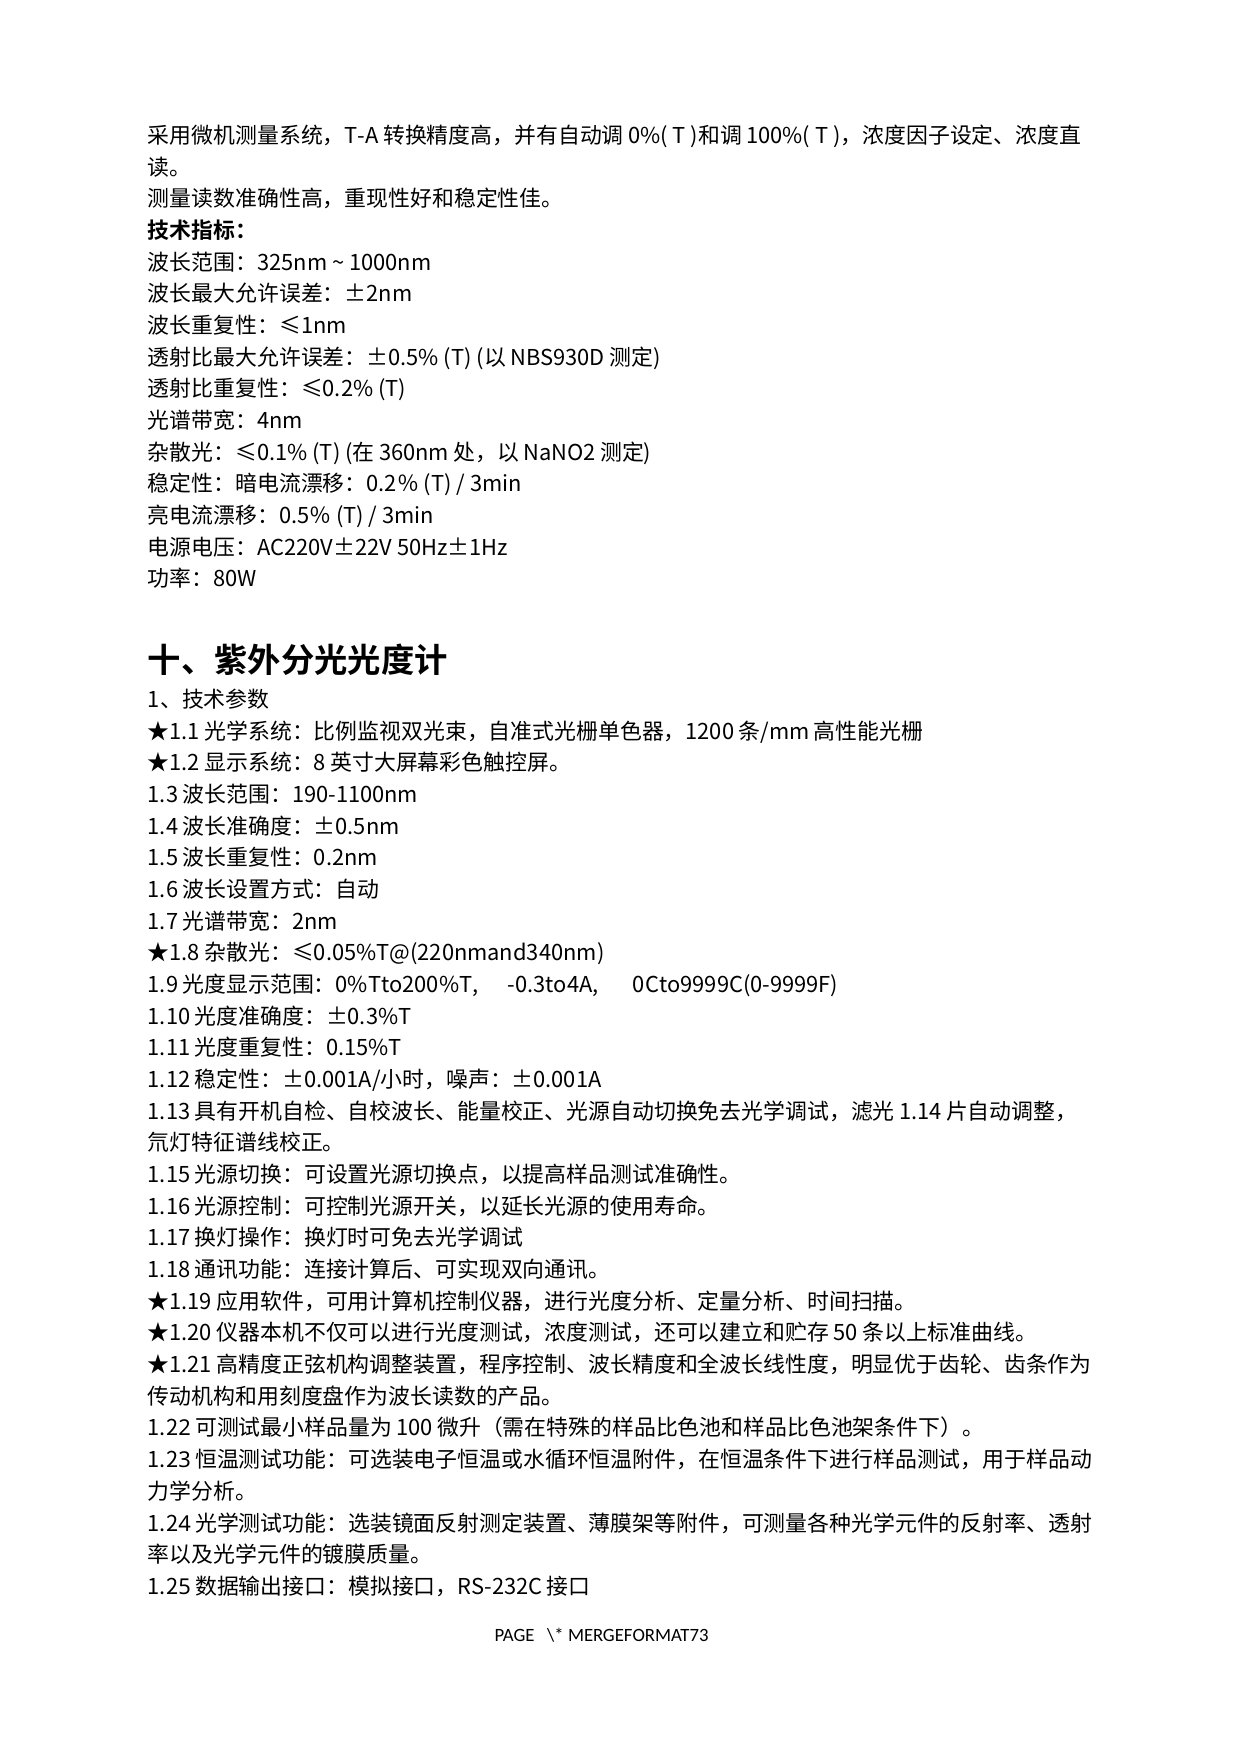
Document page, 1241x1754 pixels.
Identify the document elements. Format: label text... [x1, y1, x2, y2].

text ★1.19应用软件，可用计算机控制仪器，进行光度分析、定量分析、时间扫描。 [148, 1284, 1092, 1315]
text ★1.21高精度正弦机构调整装置，程序控制、波长精度和全波长线性度，明显优于齿轮、齿条作为传动机构和用刻度盘作为波长读数的产品。 [148, 1347, 1092, 1410]
text 1.23恒温测试功能：可选装电子恒温或水循环恒温附件，在恒温条件下进行样品测试，用于样品动力学分析。 [148, 1442, 1092, 1506]
text 1.18通讯功能：连接计算后、可实现双向通讯。 [148, 1252, 1092, 1284]
text ★1.8杂散光：≤0.05%T@(220nmand340nm) [148, 935, 1092, 967]
text 1.17换灯操作：换灯时可免去光学调试 [148, 1220, 1092, 1252]
text 1.11光度重复性：0.15%T [148, 1030, 1092, 1062]
text 光谱带宽：4nm [148, 403, 1092, 435]
text 1.3波长范围：190-1100nm [148, 777, 1092, 809]
text 1.25数据输出接口：模拟接口，RS-232C接口 [148, 1569, 1092, 1601]
text 功率：80W [148, 561, 1092, 593]
text 波长范围：325nm ~ 1000nm [148, 245, 1092, 276]
text 1.9光度显示范围：0%Tto200%T, -0.3to4A, 0Cto9999C(0-9999F) [148, 967, 1092, 999]
text 透射比重复性：≤0.2% (T) [148, 371, 1092, 403]
text 稳定性：暗电流漂移：0.2％ (T) / 3min [148, 466, 1092, 498]
text 1.10光度准确度：±0.3%T [148, 999, 1092, 1030]
text 技术指标： [148, 213, 1092, 245]
text 1、技术参数 [148, 682, 1092, 714]
text 透射比最大允许误差：±0.5% (T) (以NBS930D测定) [148, 340, 1092, 371]
text ★1.1光学系统：比例监视双光束，自准式光栅单色器，1200条/mm高性能光栅 [148, 714, 1092, 745]
text 杂散光：≤0.1% (T) (在360nm处，以NaNO2测定) [148, 435, 1092, 466]
text 1.7光谱带宽：2nm [148, 904, 1092, 935]
text ★1.20仪器本机不仅可以进行光度测试，浓度测试，还可以建立和贮存50条以上标准曲线。 [148, 1315, 1092, 1347]
text 1.22可测试最小样品量为100微升（需在特殊的样品比色池和样品比色池架条件下）。 [148, 1410, 1092, 1442]
text 1.6波长设置方式：自动 [148, 872, 1092, 904]
text 采用微机测量系统，T-A转换精度高，并有自动调0%( T )和调100%( T )，浓度因子设定、浓度直读。 [148, 118, 1092, 181]
text ★1.2显示系统：8英寸大屏幕彩色触控屏。 [148, 745, 1092, 777]
text 1.15光源切换：可设置光源切换点，以提高样品测试准确性。 [148, 1157, 1092, 1189]
text 1.24光学测试功能：选装镜面反射测定装置、薄膜架等附件，可测量各种光学元件的反射率、透射率以及光学元件的镀膜质量。 [148, 1506, 1092, 1569]
text 波长重复性：≤1nm [148, 308, 1092, 340]
text 1.16光源控制：可控制光源开关，以延长光源的使用寿命。 [148, 1189, 1092, 1220]
text 1.4波长准确度：±0.5nm [148, 809, 1092, 840]
text 1.5波长重复性：0.2nm [148, 840, 1092, 872]
text 测量读数准确性高，重现性好和稳定性佳。 [148, 181, 1092, 213]
text 亮电流漂移：0.5％ (T) / 3min [148, 498, 1092, 530]
text 1.12稳定性：±0.001A/小时，噪声：±0.001A [148, 1062, 1092, 1094]
text 十、紫外分光光度计 [148, 634, 1092, 682]
text 波长最大允许误差：±2nm [148, 276, 1092, 308]
text 1.13具有开机自检、自校波长、能量校正、光源自动切换免去光学调试，滤光1.14片自动调整，氘灯特征谱线校正。 [148, 1094, 1092, 1157]
text 电源电压：AC220V±22V 50Hz±1Hz [148, 530, 1092, 561]
